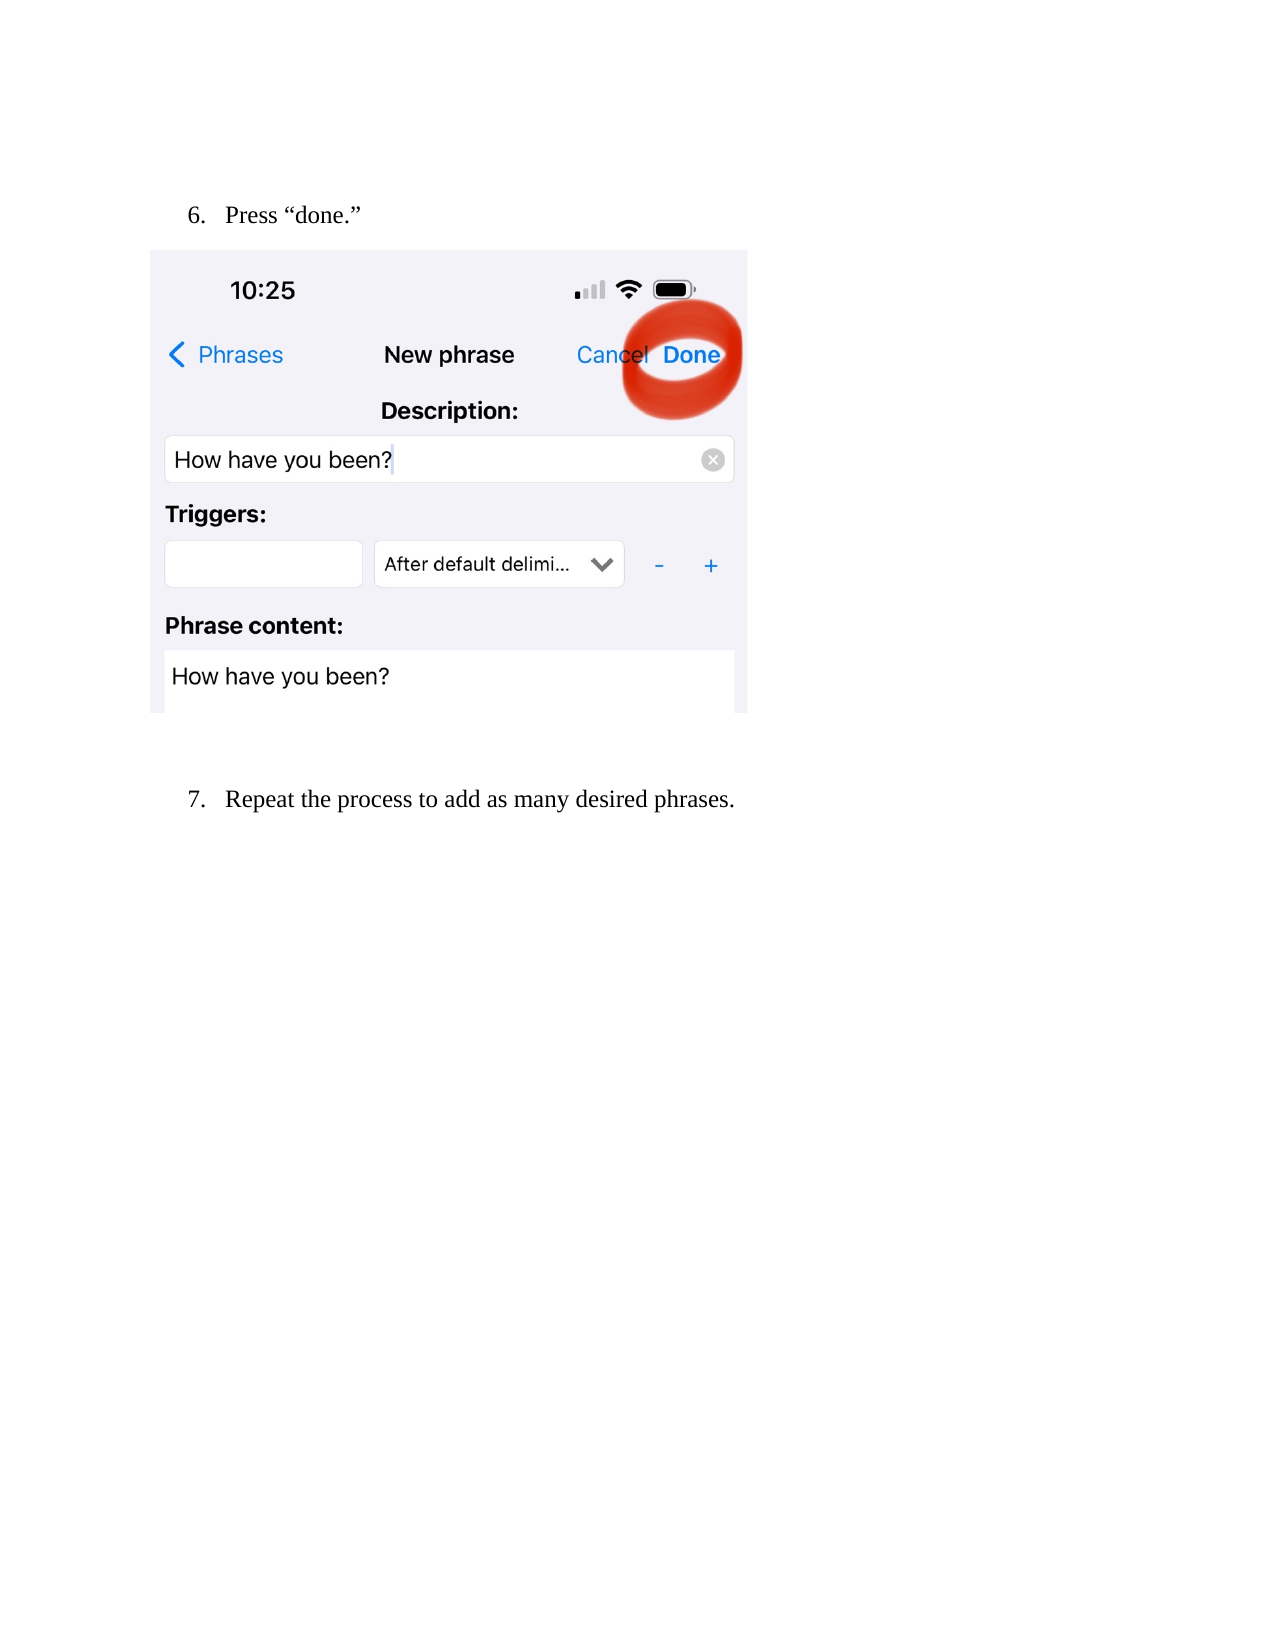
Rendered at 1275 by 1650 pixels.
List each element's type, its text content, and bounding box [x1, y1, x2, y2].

list Press “done.” [187, 200, 1125, 229]
picture [150, 250, 748, 713]
list Repeat the process to add as many desired phrases. [187, 784, 1125, 813]
